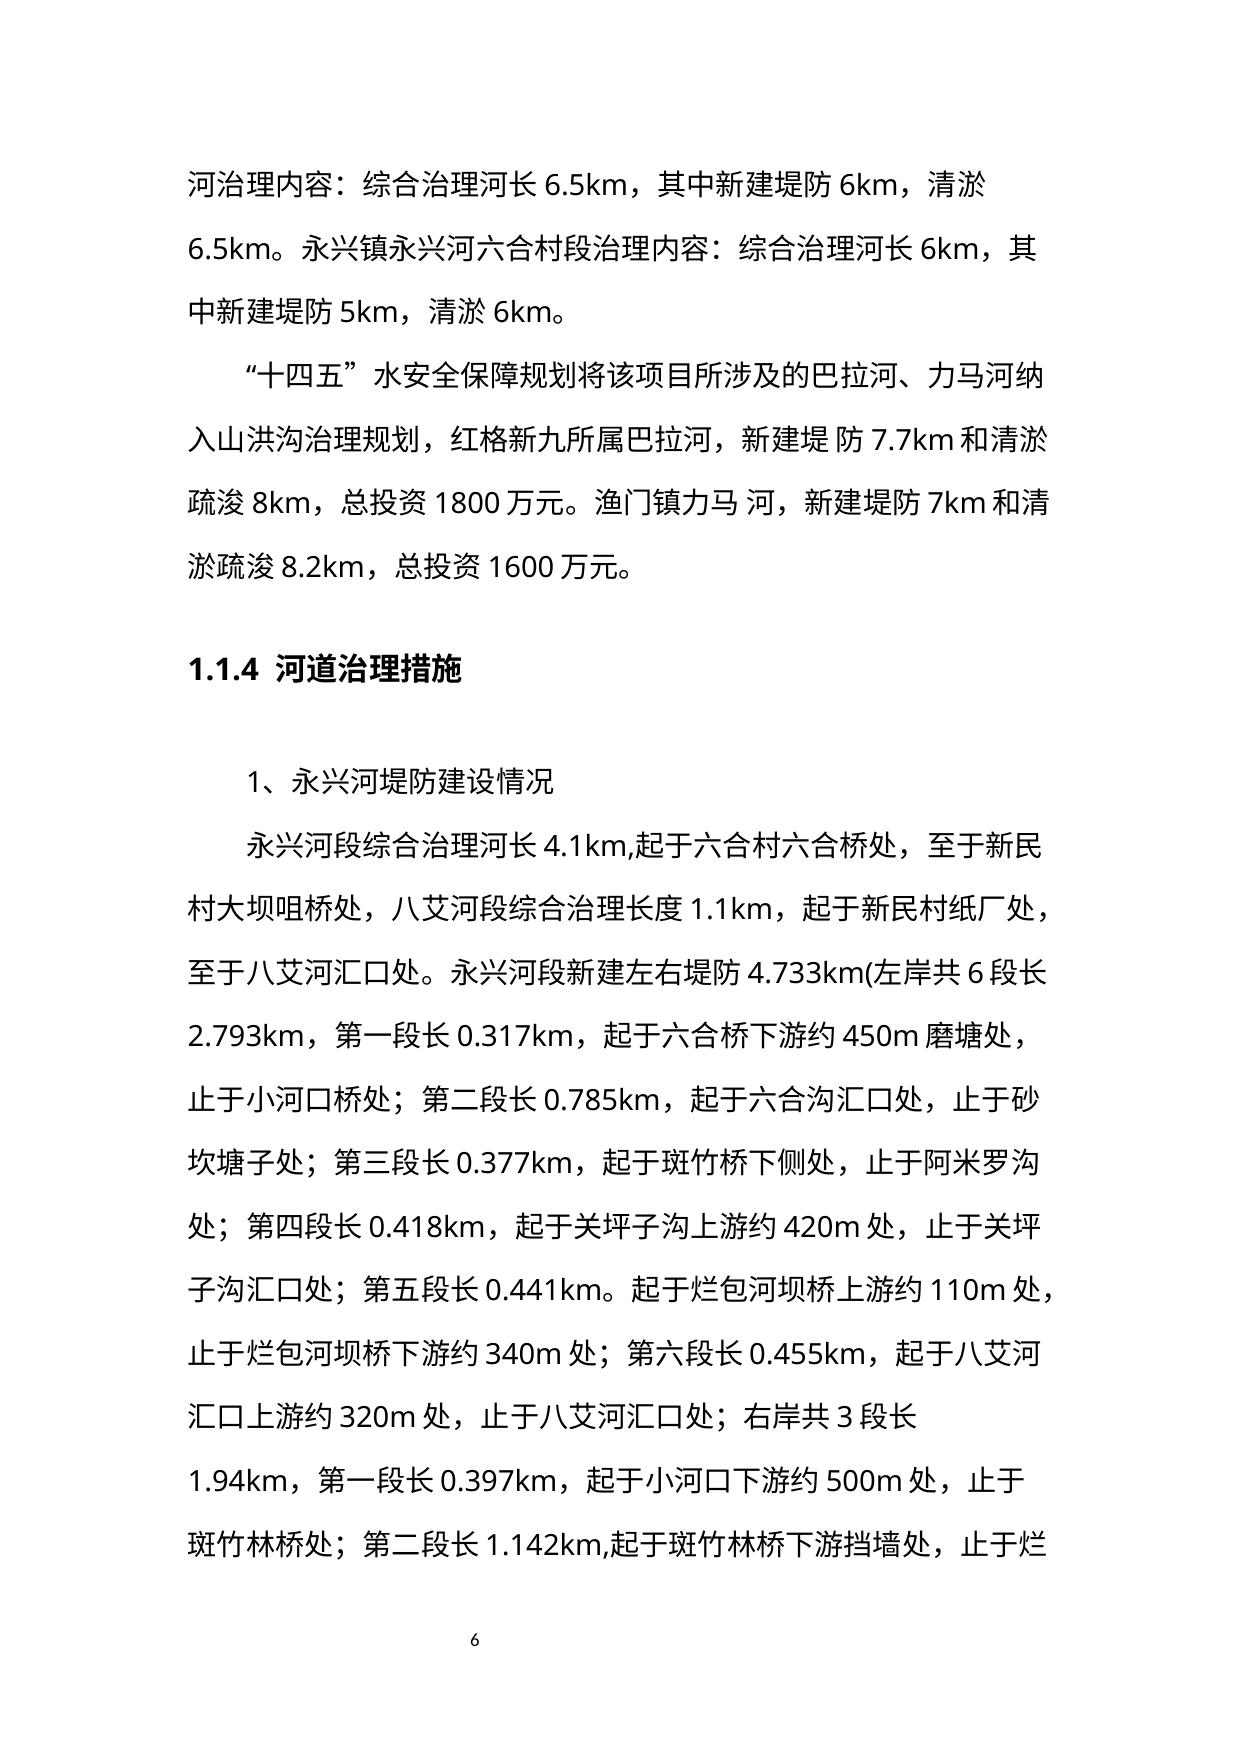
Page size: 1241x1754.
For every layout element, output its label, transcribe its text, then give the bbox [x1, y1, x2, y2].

text 1、永兴河堤防建设情况 [187, 758, 1053, 801]
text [187, 162, 1053, 331]
subtitle 河道治理措施 [187, 634, 1053, 699]
text “十四五”水安全保障规划将该项目所涉及的巴拉河、力马河纳入山洪沟治理规划，红格新九所属巴拉河，新建堤 防7.7km和清淤疏浚8km，总投资1800万元。渔门镇力马 河，新建堤防7km和清淤疏浚8.2km，总投资1600万元。 [187, 353, 1053, 586]
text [187, 822, 1053, 1563]
